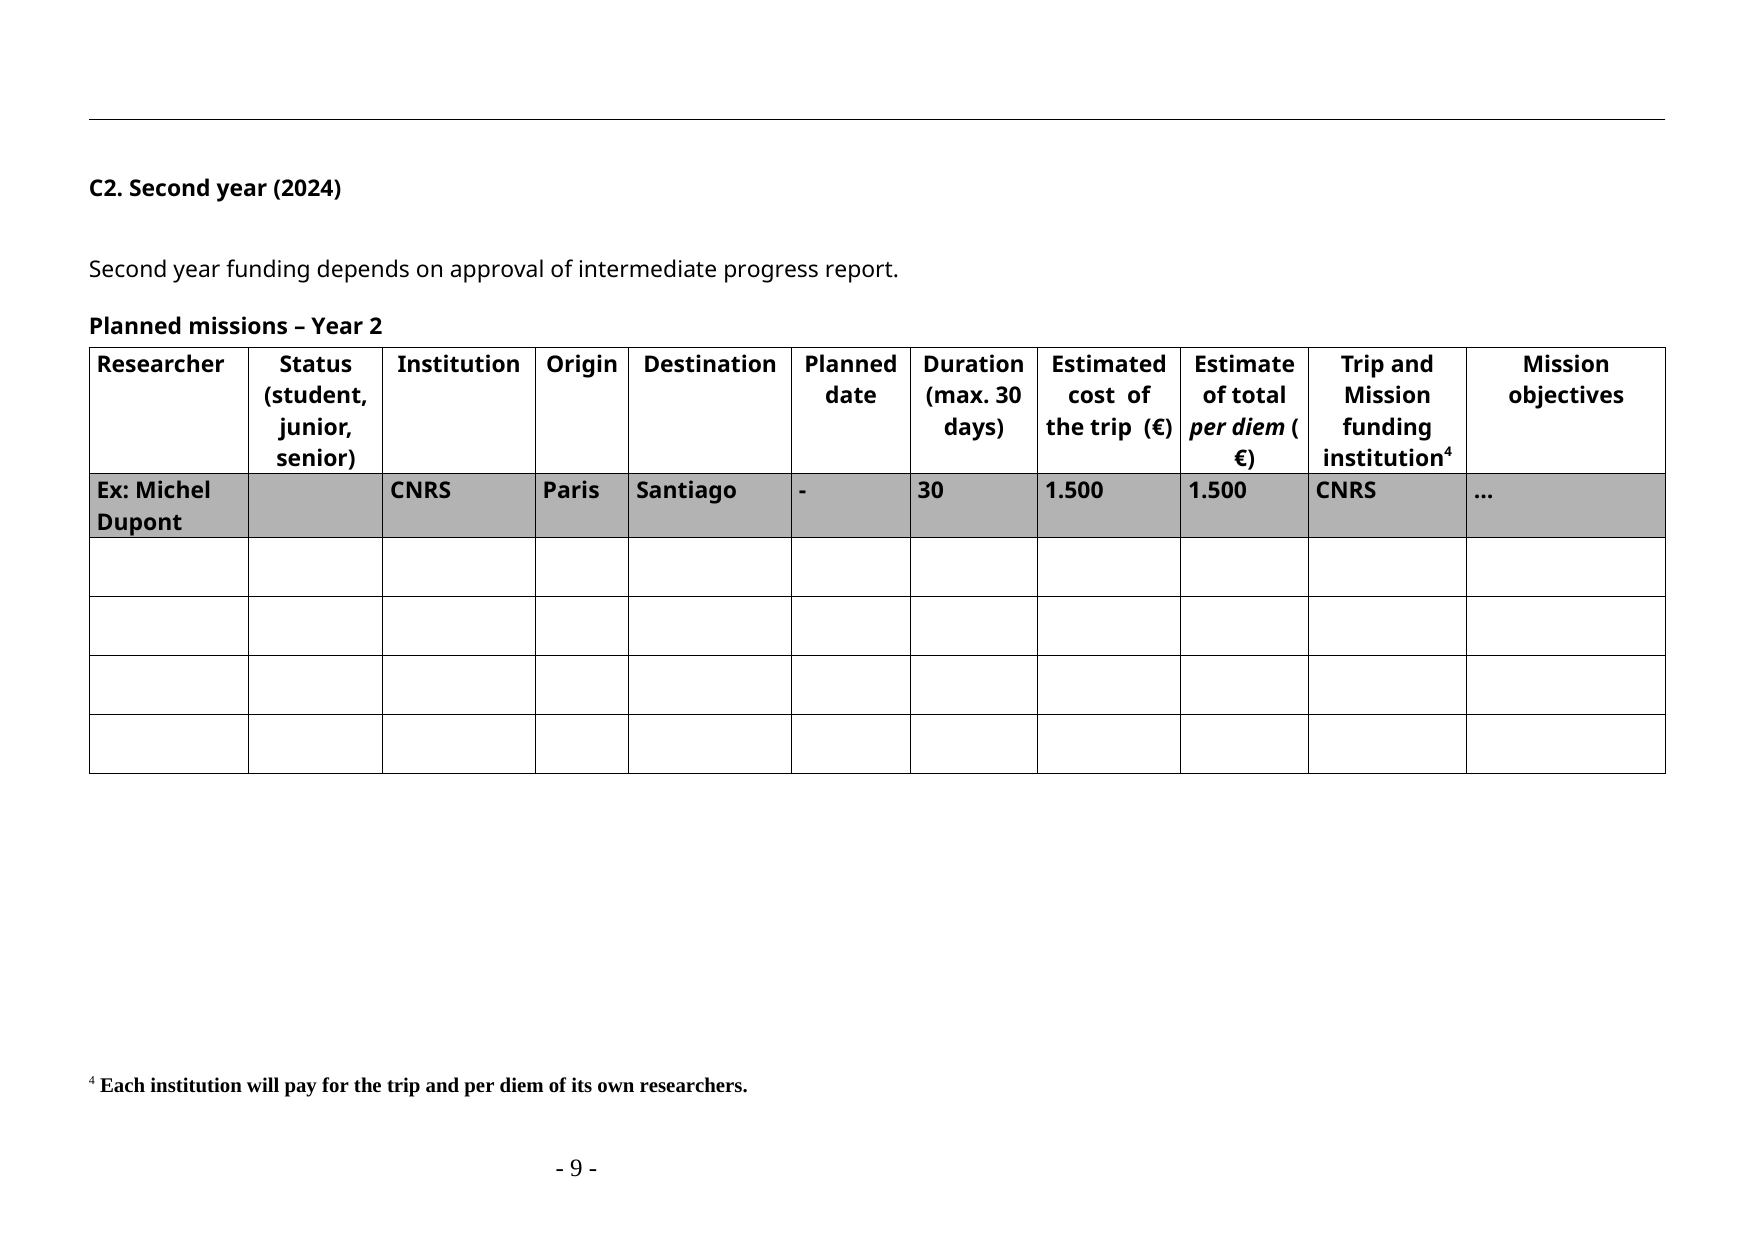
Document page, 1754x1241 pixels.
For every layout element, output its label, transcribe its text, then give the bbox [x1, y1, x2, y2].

table_header Researcher [90, 348, 248, 473]
table_cell Ex: Michel Dupont [90, 474, 248, 537]
table_cell CNRS [383, 474, 535, 537]
subtitle C2. Second year (2024) [89, 172, 1665, 203]
table_header Status (student, junior, senior) [249, 348, 382, 473]
table_cell [90, 538, 248, 596]
table_cell [1181, 538, 1308, 596]
table_cell [792, 597, 910, 655]
table_cell [383, 538, 535, 596]
table_cell [1309, 715, 1466, 773]
table_cell [90, 597, 248, 655]
table_cell [1038, 715, 1180, 773]
table_cell [90, 715, 248, 773]
table_cell [383, 715, 535, 773]
table_cell [536, 715, 628, 773]
table_header Duration (max. 30 days) [911, 348, 1037, 473]
table_cell [911, 538, 1037, 596]
subtitle Planned missions – Year 2 [89, 309, 1665, 341]
table_cell [911, 656, 1037, 714]
table_header Destination [629, 348, 791, 473]
table_cell 30 [911, 474, 1037, 537]
table_cell [911, 715, 1037, 773]
table_cell [629, 538, 791, 596]
table_cell [792, 715, 910, 773]
table_cell Santiago [629, 474, 791, 537]
table_cell [1038, 597, 1180, 655]
table_cell [383, 597, 535, 655]
table_cell [1467, 538, 1665, 596]
table_cell [249, 474, 382, 537]
table_cell [1181, 715, 1308, 773]
table_cell [1181, 597, 1308, 655]
table_cell [249, 597, 382, 655]
table_cell [249, 538, 382, 596]
table_cell [1181, 656, 1308, 714]
table_cell [1309, 597, 1466, 655]
table_cell [1038, 656, 1180, 714]
text Second year funding depends on approval of intermediate progress report. [89, 253, 1665, 284]
table_cell [792, 538, 910, 596]
table_cell 1.500 [1181, 474, 1308, 537]
table_header Institution [383, 348, 535, 473]
table_cell - [792, 474, 910, 537]
table_cell [1467, 715, 1665, 773]
table_cell [629, 656, 791, 714]
table_cell [383, 656, 535, 714]
table_cell [629, 715, 791, 773]
table_header Estimated cost of the trip (€) [1038, 348, 1180, 473]
table_cell [1309, 656, 1466, 714]
table_cell CNRS [1309, 474, 1466, 537]
table_header Origin [536, 348, 628, 473]
table_header Trip and Mission funding institution [1309, 348, 1466, 473]
table_cell [249, 656, 382, 714]
table_header Planned date [792, 348, 910, 473]
table_cell [1309, 538, 1466, 596]
table_cell [536, 538, 628, 596]
table_cell [536, 656, 628, 714]
table_cell … [1467, 474, 1665, 537]
table_cell [911, 597, 1037, 655]
table_cell [536, 597, 628, 655]
table_cell [792, 656, 910, 714]
table_cell [1467, 597, 1665, 655]
table_cell [1467, 656, 1665, 714]
table_cell 1.500 [1038, 474, 1180, 537]
table_cell [90, 656, 248, 714]
table_cell [249, 715, 382, 773]
table_cell [629, 597, 791, 655]
table_header Mission objectives [1467, 348, 1665, 473]
table_header Estimate of total per diem ( €) [1181, 348, 1308, 473]
table_cell Paris [536, 474, 628, 537]
table_cell [1038, 538, 1180, 596]
